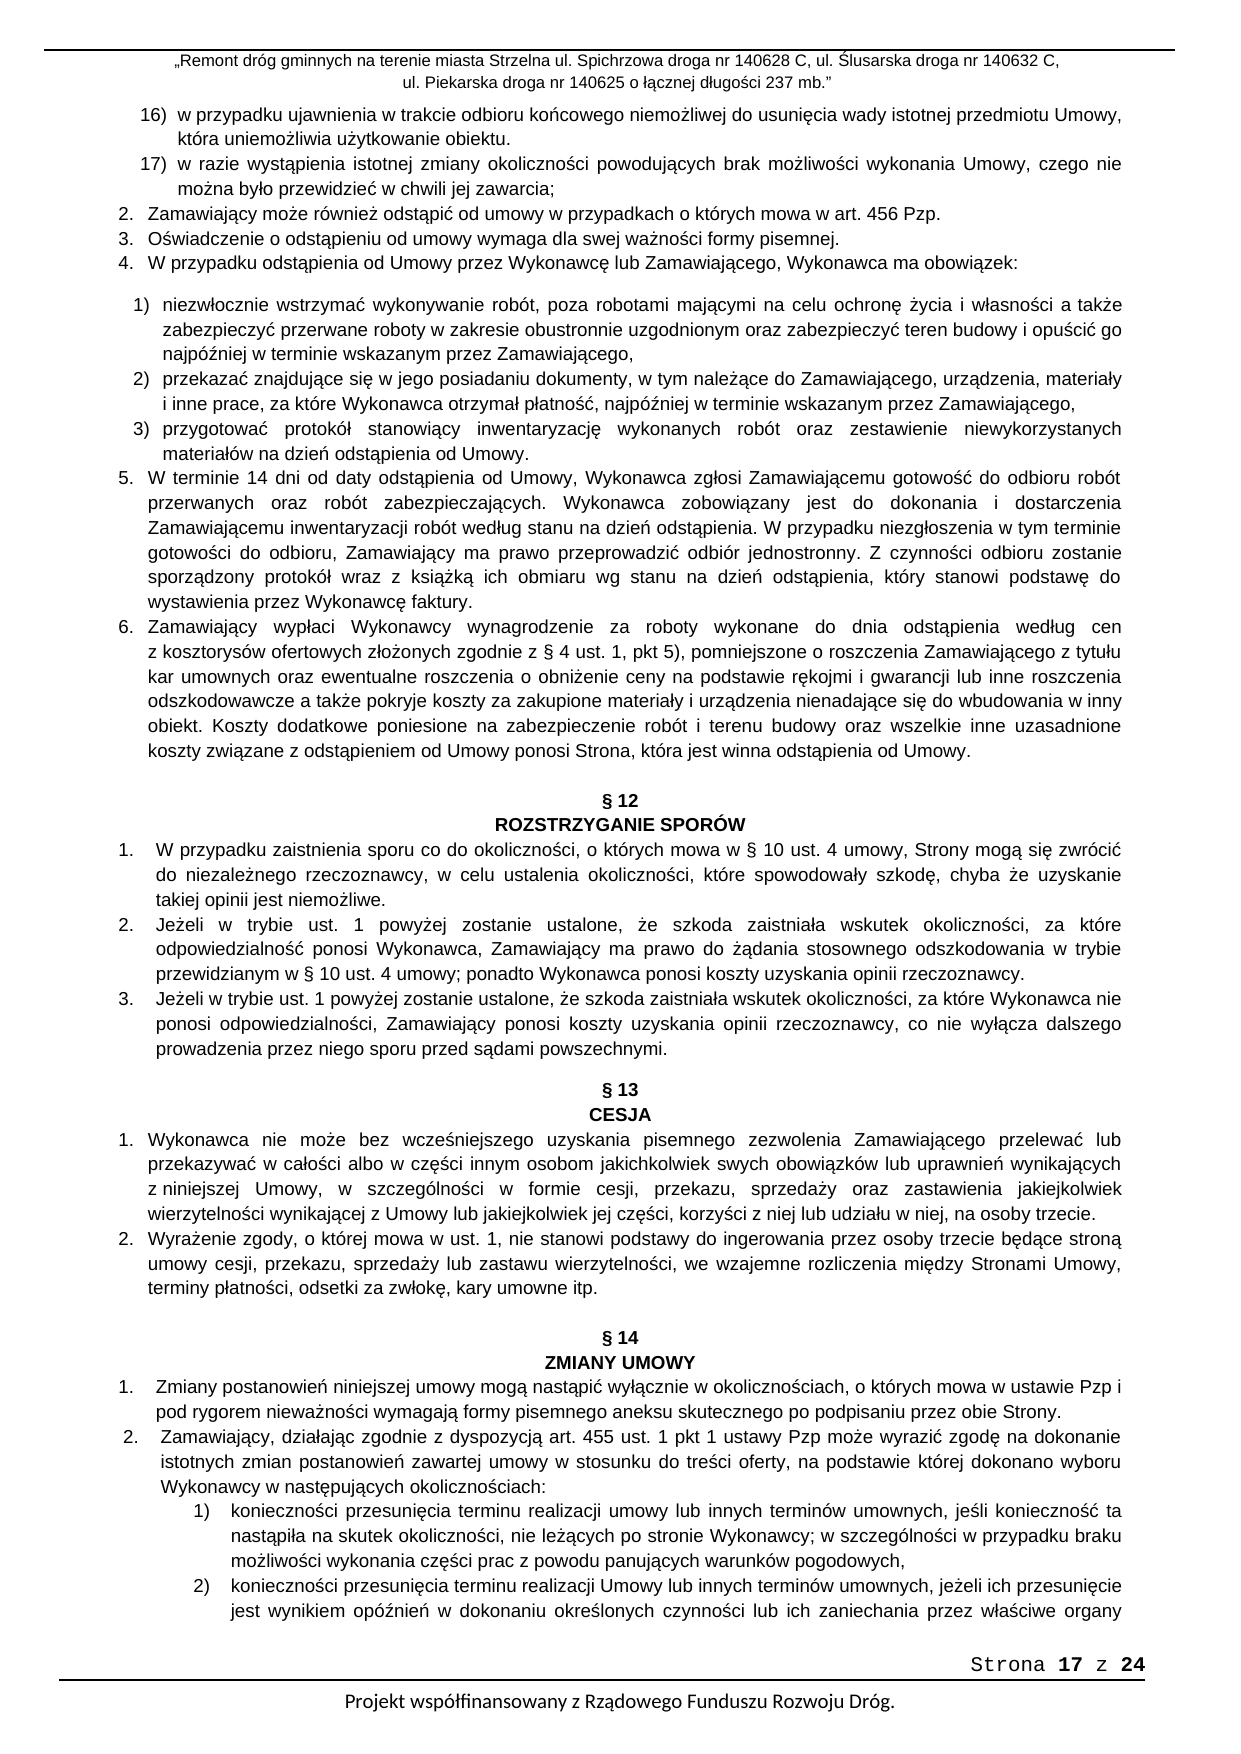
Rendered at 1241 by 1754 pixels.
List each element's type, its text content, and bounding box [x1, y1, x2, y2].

list przekazać znajdujące się w jego posiadaniu dokumenty, w tym należące do Zamawiającego, urządzenia, materiały i inne prace, za które Wykonawca otrzymał płatność, najpóźniej w terminie wskazanym przez Zamawiającego, [133, 368, 1122, 414]
list Zamawiający może również odstąpić od umowy w przypadkach o których mowa w art. 456 Pzp. [118, 203, 1122, 224]
text ROZSTRZYGANIE SPORÓW [118, 814, 1122, 836]
list w razie wystąpienia istotnej zmiany okoliczności powodujących brak możliwości wykonania Umowy, czego nie można było przewidzieć w chwili jej zawarcia; [140, 153, 1122, 199]
list Jeżeli w trybie ust. 1 powyżej zostanie ustalone, że szkoda zaistniała wskutek okoliczności, za które odpowiedzialność ponosi Wykonawca, Zamawiający ma prawo do żądania stosownego odszkodowania w trybie przewidzianym w § 10 ust. 4 umowy; ponadto Wykonawca ponosi koszty uzyskania opinii rzeczoznawcy. [118, 913, 1122, 984]
list W przypadku zaistnienia sporu co do okoliczności, o których mowa w § 10 ust. 4 umowy, Strony mogą się zwrócić do niezależnego rzeczoznawcy, w celu ustalenia okoliczności, które spowodowały szkodę, chyba że uzyskanie takiej opinii jest niemożliwe. [118, 839, 1122, 910]
list W przypadku odstąpienia od Umowy przez Wykonawcę lub Zamawiającego, Wykonawca ma obowiązek: [118, 252, 1122, 274]
text ZMIANY UMOWY [118, 1352, 1122, 1373]
list Zamawiający wypłaci Wykonawcy wynagrodzenie za roboty wykonane do dnia odstąpienia według cen z kosztorysów ofertowych złożonych zgodnie z § 4 ust. 1, pkt 5), pomniejszone o roszczenia Zamawiającego z tytułu kar umownych oraz ewentualne roszczenia o obniżenie ceny na podstawie rękojmi i gwarancji lub inne roszczenia odszkodowawcze a także pokryje koszty za zakupione materiały i urządzenia nienadające się do wbudowania w inny obiekt. Koszty dodatkowe poniesione na zabezpieczenie robót i terenu budowy oraz wszelkie inne uzasadnione koszty związane z odstąpieniem od Umowy ponosi Strona, która jest winna odstąpienia od Umowy. [118, 616, 1122, 761]
list Wykonawca nie może bez wcześniejszego uzyskania pisemnego zezwolenia Zamawiającego przelewać lub przekazywać w całości albo w części innym osobom jakichkolwiek swych obowiązków lub uprawnień wynikających z niniejszej Umowy, w szczególności w formie cesji, przekazu, sprzedaży oraz zastawienia jakiejkolwiek wierzytelności wynikającej z Umowy lub jakiejkolwiek jej części, korzyści z niej lub udziału w niej, na osoby trzecie. [118, 1128, 1122, 1224]
text § 14 [118, 1327, 1122, 1348]
list Wyrażenie zgody, o której mowa w ust. 1, nie stanowi podstawy do ingerowania przez osoby trzecie będące stroną umowy cesji, przekazu, sprzedaży lub zastawu wierzytelności, we wzajemne rozliczenia między Stronami Umowy, terminy płatności, odsetki za zwłokę, kary umowne itp. [118, 1228, 1122, 1299]
list W terminie 14 dni od daty odstąpienia od Umowy, Wykonawca zgłosi Zamawiającemu gotowość do odbioru robót przerwanych oraz robót zabezpieczających. Wykonawca zobowiązany jest do dokonania i dostarczenia Zamawiającemu inwentaryzacji robót według stanu na dzień odstąpienia. W przypadku niezgłoszenia w tym terminie gotowości do odbioru, Zamawiający ma prawo przeprowadzić odbiór jednostronny. Z czynności odbioru zostanie sporządzony protokół wraz z książką ich obmiaru wg stanu na dzień odstąpienia, który stanowi podstawę do wystawienia przez Wykonawcę faktury. [118, 467, 1122, 613]
list Zamawiający, działając zgodnie z dyspozycją art. 455 ust. 1 pkt 1 ustawy Pzp może wyrazić zgodę na dokonanie istotnych zmian postanowień zawartej umowy w stosunku do treści oferty, na podstawie której dokonano wyboru Wykonawcy w następujących okolicznościach: [123, 1426, 1122, 1497]
list Oświadczenie o odstąpieniu od umowy wymaga dla swej ważności formy pisemnej. [118, 227, 1122, 249]
list konieczności przesunięcia terminu realizacji umowy lub innych terminów umownych, jeśli konieczność ta nastąpiła na skutek okoliczności, nie leżących po stronie Wykonawcy; w szczególności w przypadku braku możliwości wykonania części prac z powodu panujących warunków pogodowych, [193, 1500, 1122, 1571]
text § 12 [118, 789, 1122, 811]
text § 13 [118, 1079, 1122, 1100]
list przygotować protokół stanowiący inwentaryzację wykonanych robót oraz zestawienie niewykorzystanych materiałów na dzień odstąpienia od Umowy. [133, 418, 1122, 464]
list Jeżeli w trybie ust. 1 powyżej zostanie ustalone, że szkoda zaistniała wskutek okoliczności, za które Wykonawca nie ponosi odpowiedzialności, Zamawiający ponosi koszty uzyskania opinii rzeczoznawcy, co nie wyłącza dalszego prowadzenia przez niego sporu przed sądami powszechnymi. [118, 988, 1122, 1059]
list Zmiany postanowień niniejszej umowy mogą nastąpić wyłącznie w okolicznościach, o których mowa w ustawie Pzp i pod rygorem nieważności wymagają formy pisemnego aneksu skutecznego po podpisaniu przez obie Strony. [118, 1376, 1122, 1423]
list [193, 1575, 1122, 1621]
list w przypadku ujawnienia w trakcie odbioru końcowego niemożliwej do usunięcia wady istotnej przedmiotu Umowy, która uniemożliwia użytkowanie obiektu. [140, 103, 1122, 150]
list niezwłocznie wstrzymać wykonywanie robót, poza robotami mającymi na celu ochronę życia i własności a także zabezpieczyć przerwane roboty w zakresie obustronnie uzgodnionym oraz zabezpieczyć teren budowy i opuścić go najpóźniej w terminie wskazanym przez Zamawiającego, [133, 294, 1122, 365]
text CESJA [118, 1104, 1122, 1125]
